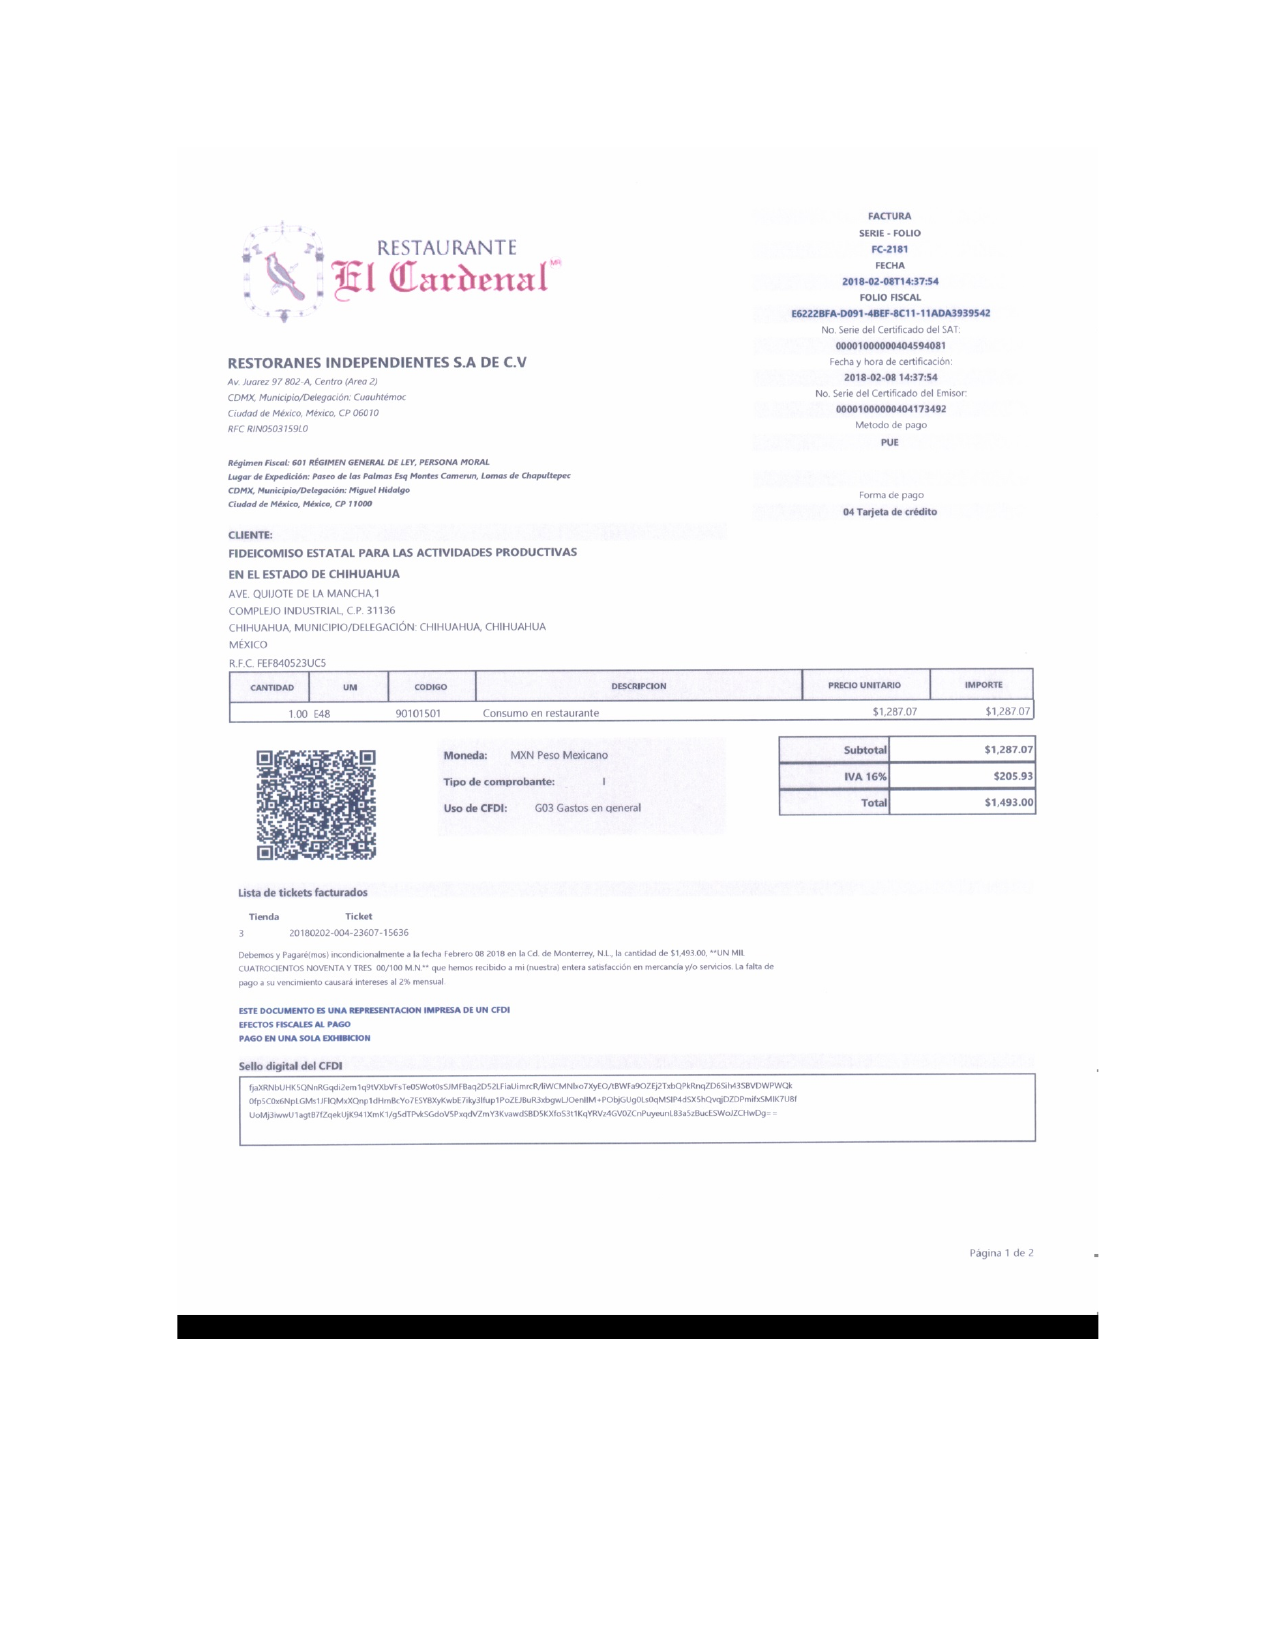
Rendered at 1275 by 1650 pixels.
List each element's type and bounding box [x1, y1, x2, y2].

picture [177, 147, 1099, 1339]
